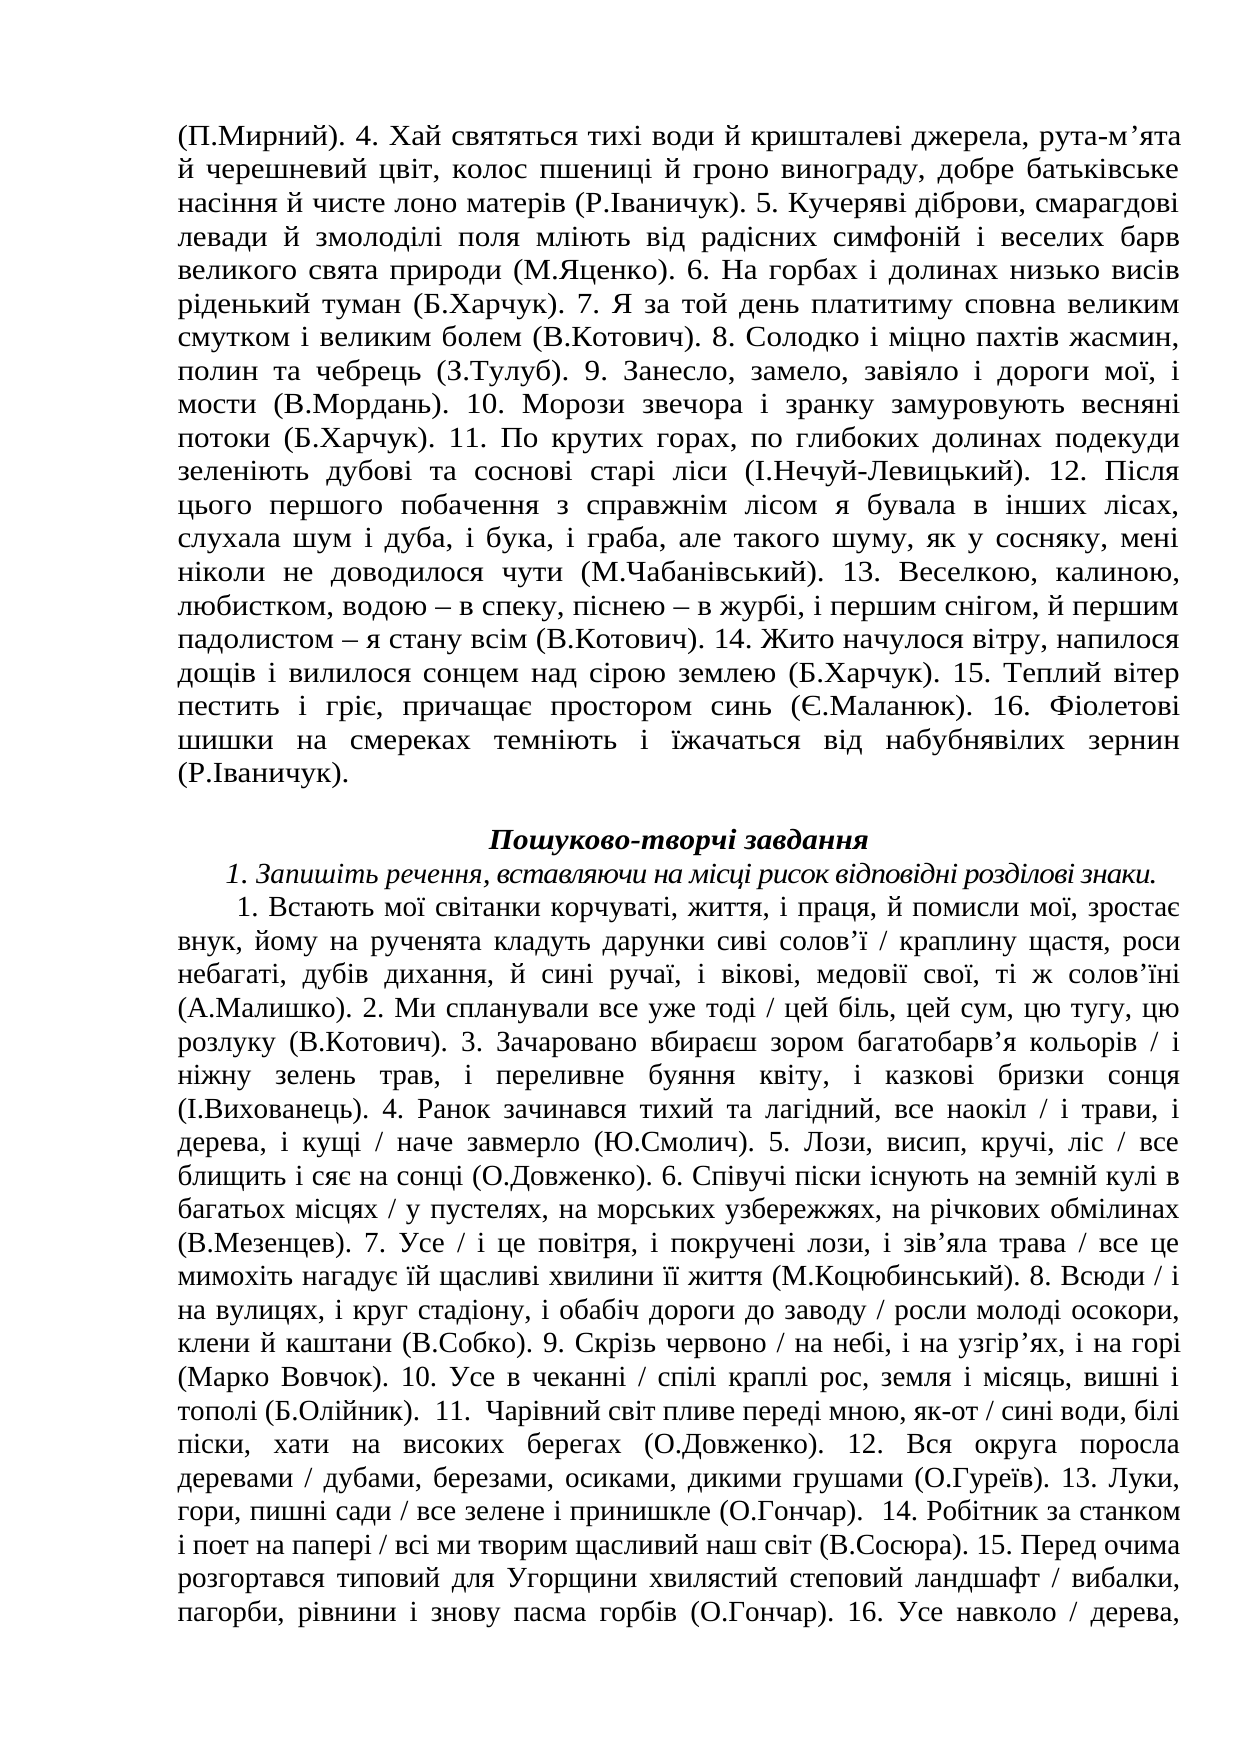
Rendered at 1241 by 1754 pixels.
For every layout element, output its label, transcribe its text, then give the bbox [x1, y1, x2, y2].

subtitle Пошуково-творчі завдання [177, 822, 1181, 856]
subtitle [177, 889, 1181, 1627]
text 1. Запишіть речення, вставляючи на місці рисок відповідні розділові знаки. [177, 856, 1181, 889]
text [177, 118, 1181, 789]
